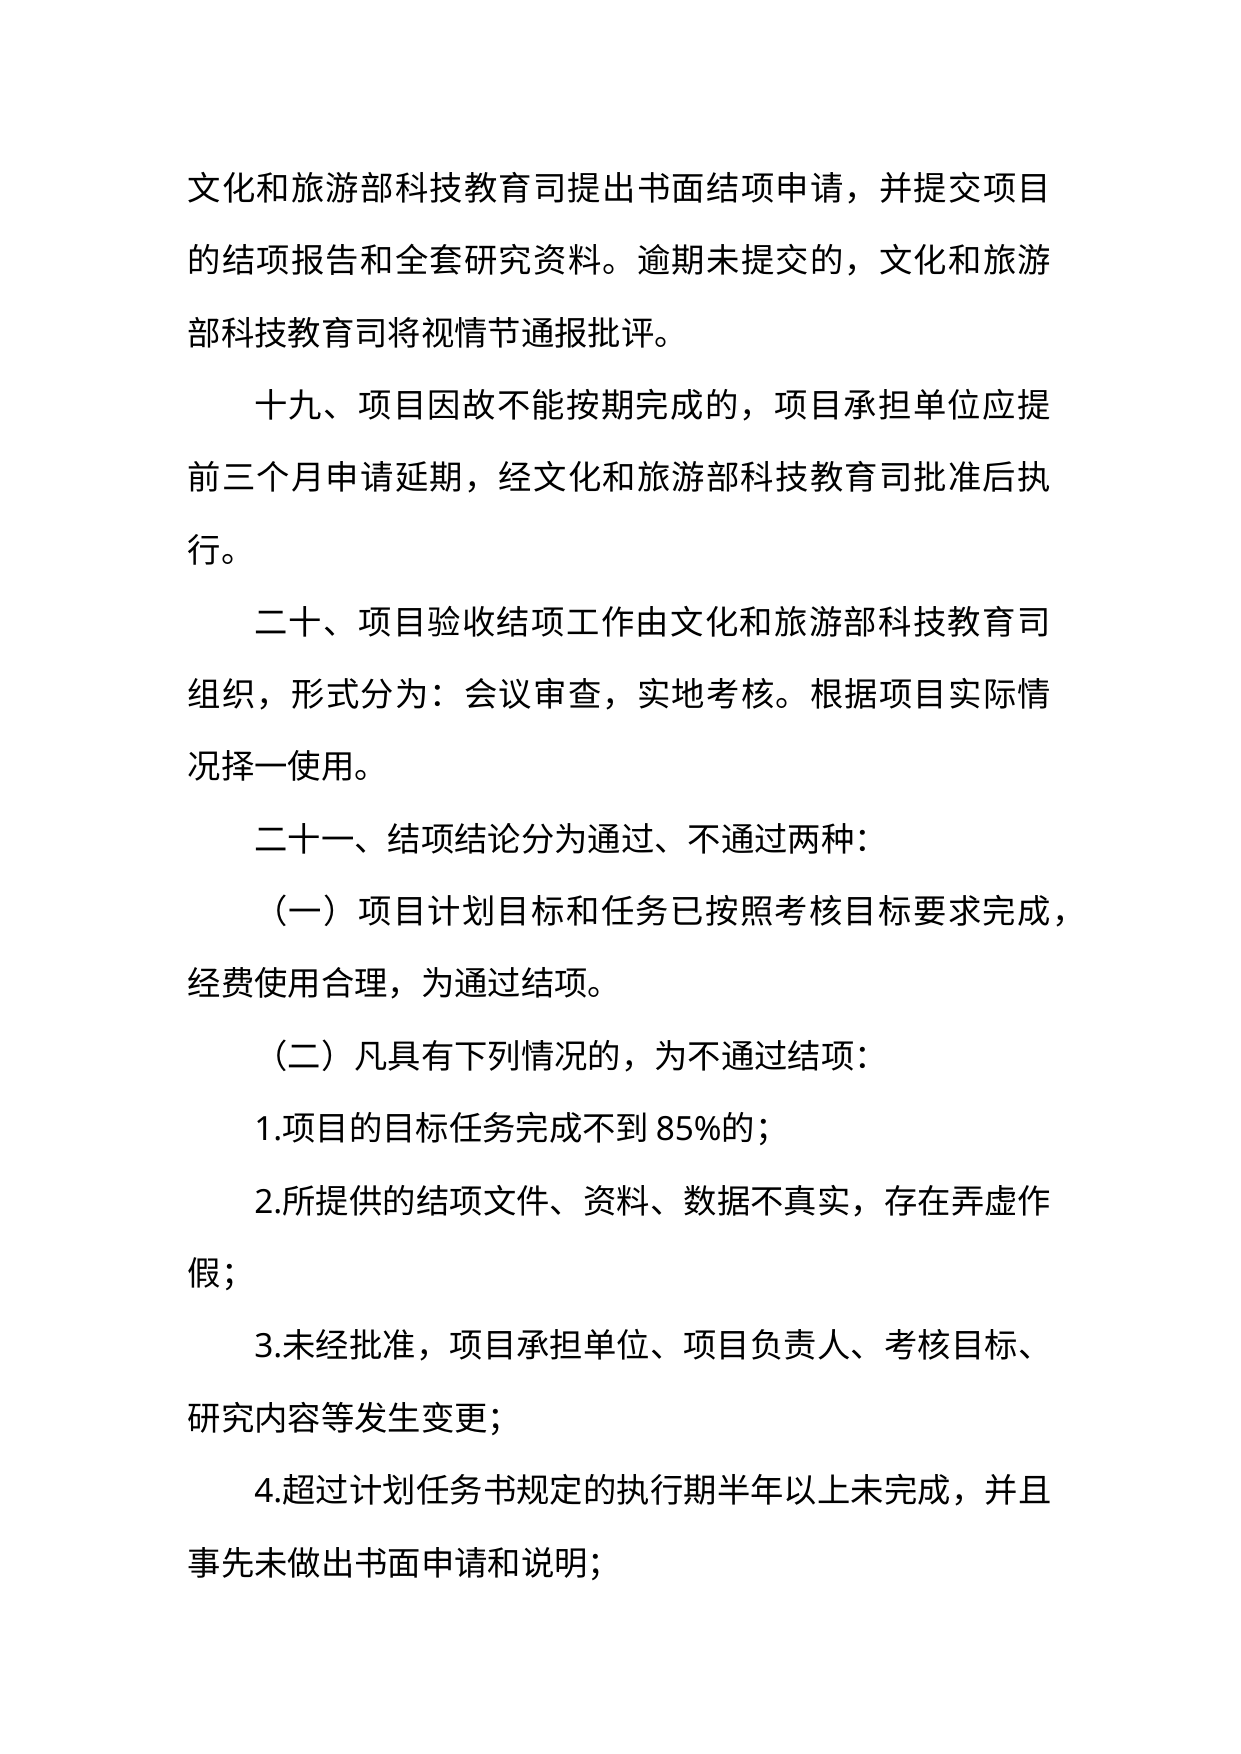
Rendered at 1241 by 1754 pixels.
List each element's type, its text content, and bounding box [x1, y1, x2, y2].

text 十九、项目因故不能按期完成的，项目承担单位应提前三个月申请延期，经文化和旅游部科技教育司批准后执行。 [187, 379, 1053, 572]
text 4.超过计划任务书规定的执行期半年以上未完成，并且事先未做出书面申请和说明； [187, 1464, 1053, 1585]
text （二）凡具有下列情况的，为不通过结项： [187, 1029, 1053, 1078]
text 1.项目的目标任务完成不到85%的； [187, 1102, 1053, 1150]
text 二十一、结项结论分为通过、不通过两种： [187, 813, 1053, 861]
text 二十、项目验收结项工作由文化和旅游部科技教育司组织，形式分为：会议审查，实地考核。根据项目实际情况择一使用。 [187, 596, 1053, 788]
text 3.未经批准，项目承担单位、项目负责人、考核目标、研究内容等发生变更； [187, 1319, 1053, 1440]
text （一）项目计划目标和任务已按照考核目标要求完成，经费使用合理，为通过结项。 [187, 885, 1053, 1005]
text 2.所提供的结项文件、资料、数据不真实，存在弄虚作假； [187, 1174, 1053, 1295]
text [187, 162, 1053, 355]
